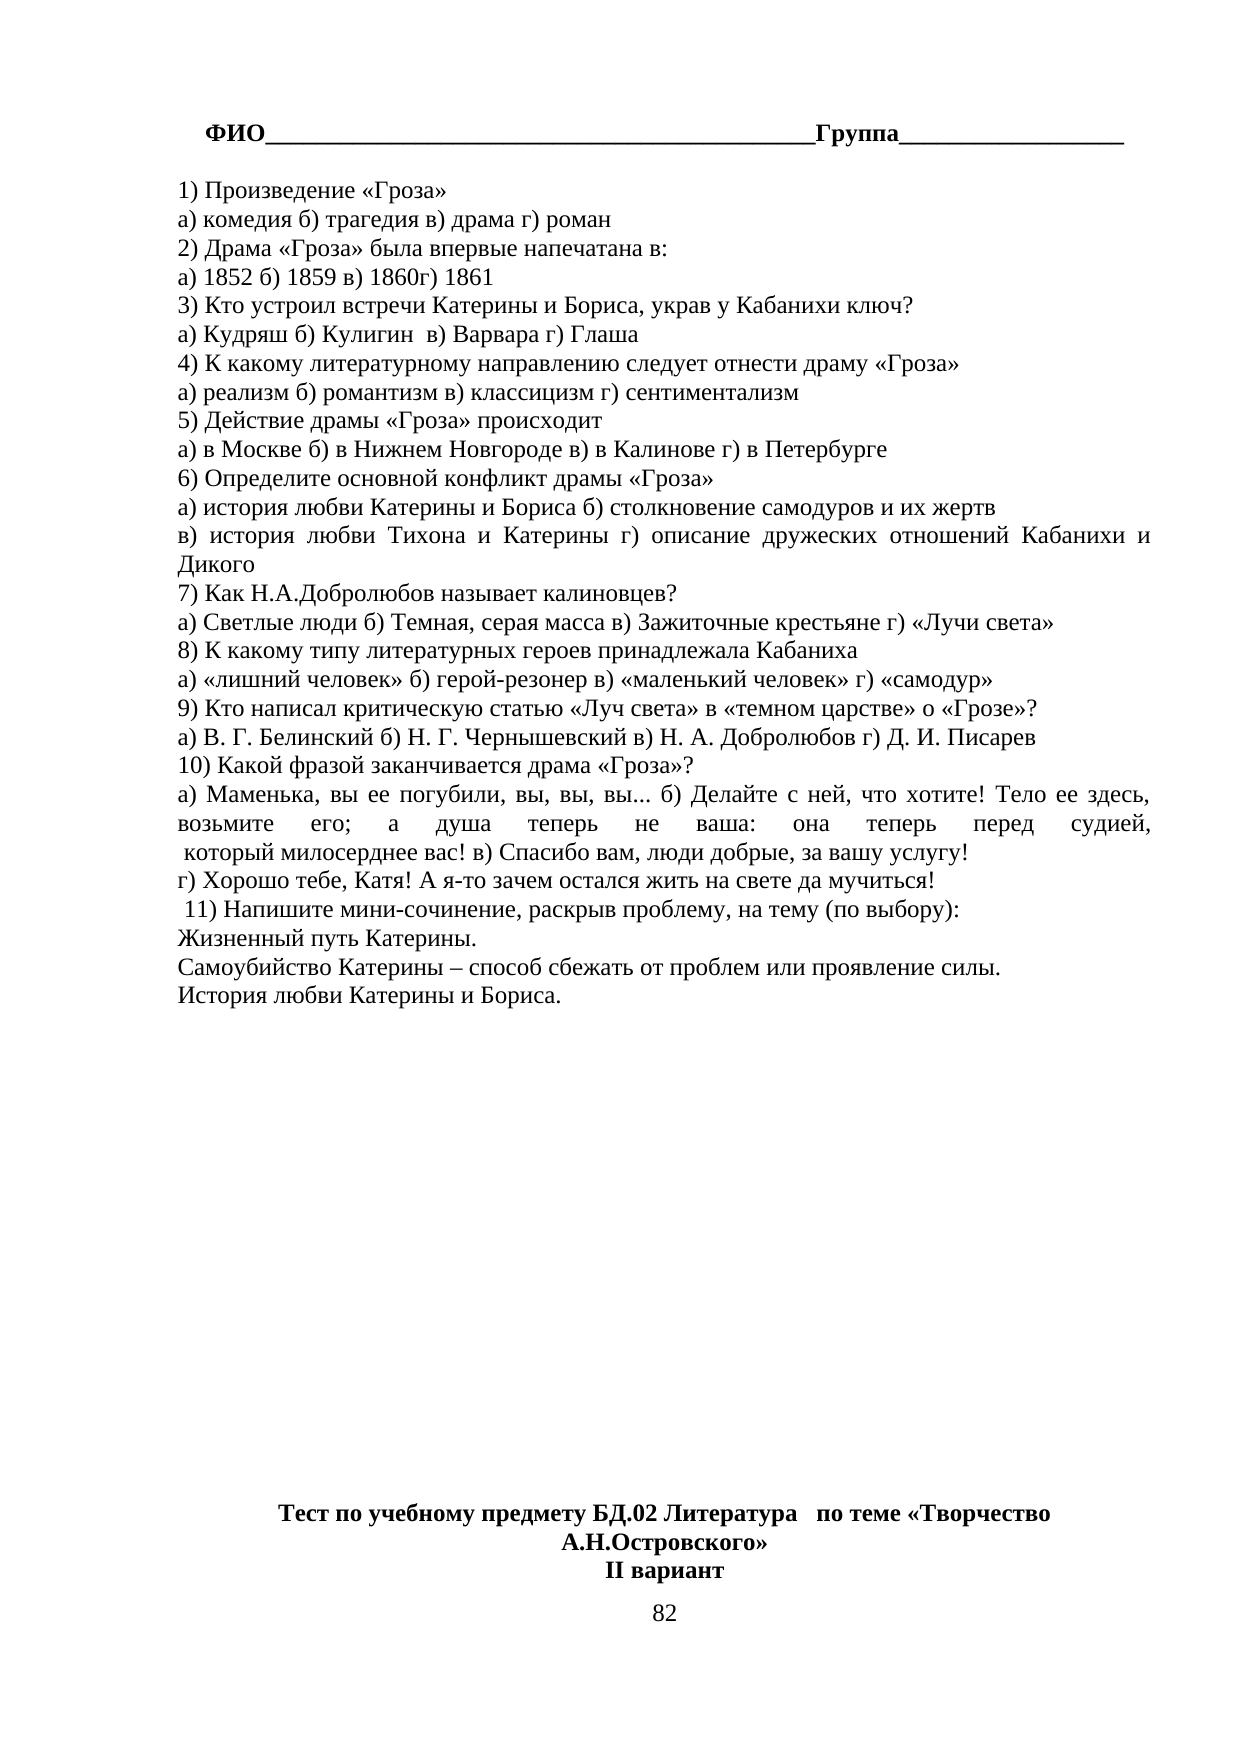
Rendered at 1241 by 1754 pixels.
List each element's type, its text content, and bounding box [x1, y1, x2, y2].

text История любви Катерины и Бориса. [177, 981, 1152, 1009]
text 11) Напишите мини-сочинение, раскрыв проблему, на тему (по выбору): [177, 894, 1152, 923]
text Жизненный путь Катерины. [177, 923, 1152, 952]
text 2) Драма «Гроза» была впервые напечатана в: [177, 233, 1152, 262]
text 8) К какому типу литературных героев принадлежала Кабаниха [177, 636, 1152, 664]
text ФИО____________________________________________Группа__________________ [177, 118, 1152, 147]
text а) «лишний человек» б) герой-резонер в) «маленький человек» г) «самодур» [177, 664, 1152, 693]
text 3) Кто устроил встречи Катерины и Бориса, украв у Кабанихи ключ? [177, 291, 1152, 319]
text 10) Какой фразой заканчивается драма «Гроза»? [177, 751, 1152, 779]
text а) 1852 б) 1859 в) 1860г) 1861 [177, 262, 1152, 291]
text Самоубийство Катерины – способ сбежать от проблем или проявление силы. [177, 952, 1152, 981]
text 6) Определите основной конфликт драмы «Гроза» [177, 463, 1152, 492]
text Тест по учебному предмету БД.02 Литература по теме «Творчество А.Н.Островского» [177, 1498, 1152, 1556]
text а) В. Г. Белинский б) Н. Г. Чернышевский в) Н. А. Добролюбов г) Д. И. Писарев [177, 722, 1152, 751]
text а) Маменька, вы ее погубили, вы, вы, вы... б) Делайте с ней, что хотите! Тело ее здесь, возьмите его; а душа теперь не ваша: она теперь перед судией, который милосерднее вас! в) Спасибо вам, люди добрые, за вашу услугу! [177, 779, 1152, 866]
text а) в Москве б) в Нижнем Новгороде в) в Калинове г) в Петербурге [177, 434, 1152, 463]
text а) Светлые люди б) Темная, серая масса в) Зажиточные крестьяне г) «Лучи света» [177, 607, 1152, 636]
text II вариант [177, 1556, 1152, 1584]
text а) комедия б) трагедия в) драма г) роман [177, 204, 1152, 233]
text г) Хорошо тебе, Катя! А я-то зачем остался жить на свете да мучиться! [177, 866, 1152, 894]
text а) реализм б) романтизм в) классицизм г) сентиментализм [177, 377, 1152, 406]
text 7) Как Н.А.Добролюбов называет калиновцев? [177, 578, 1152, 607]
text 1) Произведение «Гроза» [177, 176, 1152, 204]
text в) история любви Тихона и Катерины г) описание дружеских отношений Кабанихи и Дикого [177, 521, 1152, 578]
text 5) Действие драмы «Гроза» происходит [177, 406, 1152, 434]
text 9) Кто написал критическую статью «Луч света» в «темном царстве» о «Грозе»? [177, 693, 1152, 722]
text а) история любви Катерины и Бориса б) столкновение самодуров и их жертв [177, 492, 1152, 521]
text а) Кудряш б) Кулигин в) Варвара г) Глаша [177, 319, 1152, 348]
text 4) К какому литературному направлению следует отнести драму «Гроза» [177, 348, 1152, 377]
